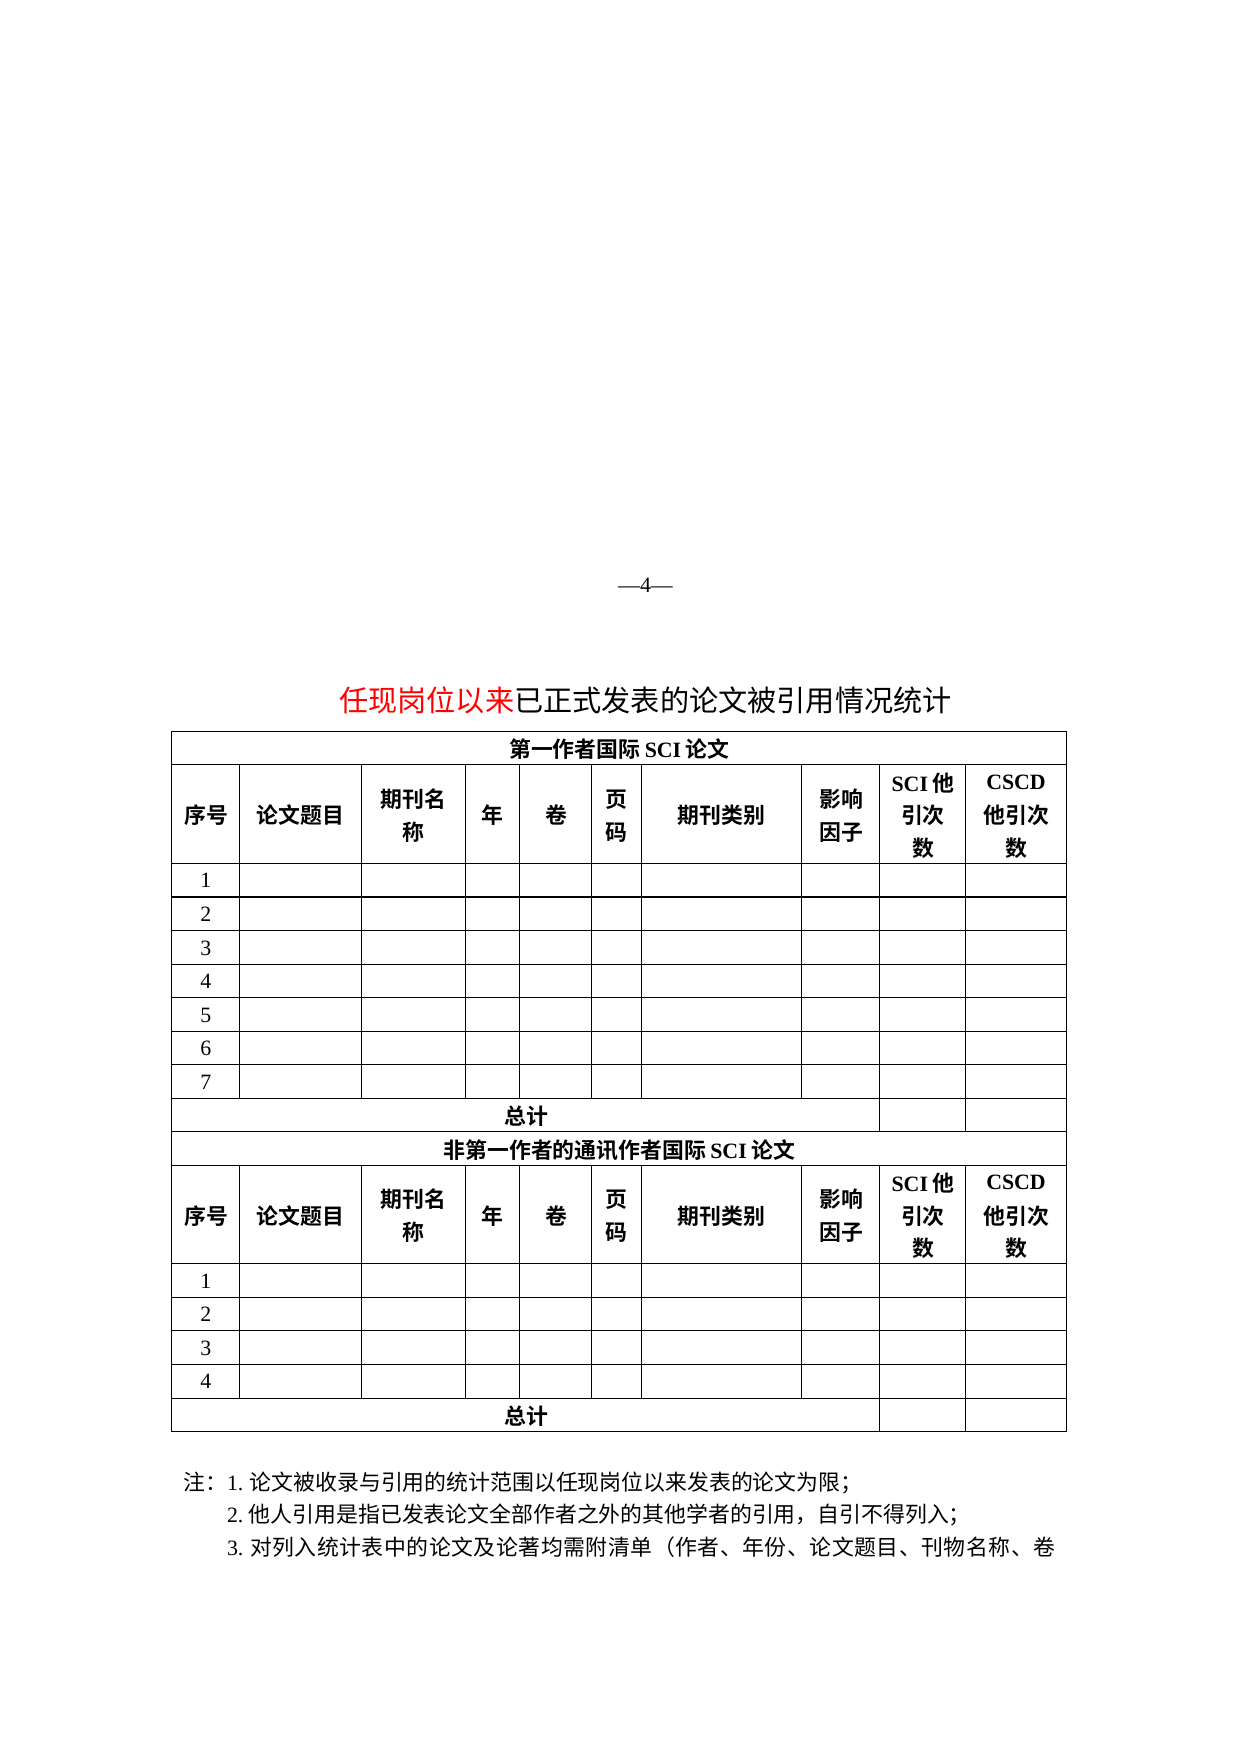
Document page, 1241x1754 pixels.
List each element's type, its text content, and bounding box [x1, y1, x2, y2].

table_cell [466, 1032, 519, 1064]
table_cell 年 [466, 765, 519, 863]
table_cell [520, 1264, 591, 1297]
table_cell [802, 1298, 879, 1330]
table_cell [362, 1331, 465, 1364]
text 任现岗位以来已正式发表的论文被引用情况统计 [233, 666, 1057, 731]
table_cell [642, 965, 801, 997]
table_cell [240, 965, 361, 997]
table_cell 影响因子 [802, 1166, 879, 1263]
table_cell [362, 931, 465, 963]
table_cell [466, 1065, 519, 1098]
table_cell [466, 1331, 519, 1364]
table_cell [966, 1032, 1066, 1064]
text 注：1. 论文被收录与引用的统计范围以任现岗位以来发表的论文为限； [183, 1464, 1057, 1497]
table_cell 总计 [172, 1099, 879, 1131]
table_cell [240, 1264, 361, 1297]
table_cell [240, 864, 361, 896]
table_cell [466, 1298, 519, 1330]
table_cell 4 [172, 965, 239, 997]
table_cell [362, 1298, 465, 1330]
table_cell [966, 1099, 1066, 1131]
table_cell [802, 931, 879, 963]
table_cell [880, 1331, 965, 1364]
table_cell [466, 1365, 519, 1397]
table_cell 2 [172, 898, 239, 930]
table_cell [966, 1365, 1066, 1397]
table_cell [880, 1298, 965, 1330]
table_cell 非第一作者的通讯作者国际SCI论文 [172, 1132, 1066, 1165]
table_cell [642, 1264, 801, 1297]
table_cell [880, 1065, 965, 1098]
table_cell [802, 1032, 879, 1064]
table_cell 卷 [520, 765, 591, 863]
table_cell [966, 1065, 1066, 1098]
table_cell 期刊类别 [642, 765, 801, 863]
table_cell [362, 1032, 465, 1064]
table_cell [642, 1331, 801, 1364]
text —4— [233, 568, 1057, 601]
table_cell 年 [466, 1166, 519, 1263]
table_cell [520, 1032, 591, 1064]
table_cell [802, 1331, 879, 1364]
table_cell 序号 [172, 765, 239, 863]
table_cell [642, 898, 801, 930]
table_cell 期刊名称 [362, 765, 465, 863]
table_cell [880, 1399, 965, 1431]
table_cell 期刊名称 [362, 1166, 465, 1263]
table_cell 总计 [172, 1399, 879, 1431]
table_cell 6 [172, 1032, 239, 1064]
table_cell [520, 965, 591, 997]
table_cell [466, 864, 519, 896]
table_cell [880, 1365, 965, 1397]
table_cell [466, 898, 519, 930]
table_cell [802, 898, 879, 930]
table_cell [520, 1331, 591, 1364]
table_cell 1 [172, 864, 239, 896]
table_cell [966, 864, 1066, 896]
table_cell [520, 864, 591, 896]
table_cell [240, 1032, 361, 1064]
table_cell [966, 998, 1066, 1031]
table_cell [362, 864, 465, 896]
table_cell [880, 1264, 965, 1297]
table_cell 5 [172, 998, 239, 1031]
table_cell [240, 931, 361, 963]
table_cell 3 [172, 1331, 239, 1364]
table_cell [520, 1298, 591, 1330]
table_cell [592, 1264, 641, 1297]
table_cell [642, 1065, 801, 1098]
table_cell [592, 1298, 641, 1330]
table_cell [966, 965, 1066, 997]
table_cell [362, 1365, 465, 1397]
table_cell [520, 1365, 591, 1397]
table_header 第一作者国际SCI论文 [172, 732, 1066, 764]
table_cell [520, 998, 591, 1031]
table_cell [802, 1264, 879, 1297]
table_cell [466, 998, 519, 1031]
table_cell [802, 1365, 879, 1397]
table_cell 7 [172, 1065, 239, 1098]
table_cell [880, 898, 965, 930]
table_cell [880, 1099, 965, 1131]
table_cell [466, 1264, 519, 1297]
table_cell [466, 965, 519, 997]
table_cell [880, 864, 965, 896]
table_cell [966, 1399, 1066, 1431]
table_cell [362, 1264, 465, 1297]
table_cell [880, 1032, 965, 1064]
table_cell [802, 864, 879, 896]
table_cell CSCD他引次数 [966, 765, 1066, 863]
table_cell 1 [172, 1264, 239, 1297]
table_cell [592, 1065, 641, 1098]
table_cell [966, 1264, 1066, 1297]
table_cell [642, 998, 801, 1031]
table_cell [592, 1331, 641, 1364]
table_cell [592, 864, 641, 896]
table_cell [520, 1065, 591, 1098]
table_cell [966, 1331, 1066, 1364]
table_cell [240, 998, 361, 1031]
table_cell [362, 998, 465, 1031]
table_cell 卷 [520, 1166, 591, 1263]
table_cell [240, 898, 361, 930]
table_cell [592, 965, 641, 997]
table_cell SCI他引次数 [880, 765, 965, 863]
table_cell [240, 1331, 361, 1364]
table_cell 论文题目 [240, 765, 361, 863]
table_cell [802, 1065, 879, 1098]
table_cell [642, 864, 801, 896]
table_cell [592, 1032, 641, 1064]
table_cell [520, 931, 591, 963]
table_cell 期刊类别 [642, 1166, 801, 1263]
table_cell [642, 1032, 801, 1064]
table_cell [802, 965, 879, 997]
table_cell [592, 931, 641, 963]
table_cell 论文题目 [240, 1166, 361, 1263]
table_cell [966, 1298, 1066, 1330]
table_cell [642, 1298, 801, 1330]
table_cell [880, 998, 965, 1031]
table_cell [362, 965, 465, 997]
table_cell 页码 [592, 1166, 641, 1263]
table_cell [966, 931, 1066, 963]
table_cell [802, 998, 879, 1031]
table_cell [966, 898, 1066, 930]
table_cell [880, 965, 965, 997]
table_cell [592, 1365, 641, 1397]
table_cell 序号 [172, 1166, 239, 1263]
table_cell 影响因子 [802, 765, 879, 863]
table_cell [880, 931, 965, 963]
table_cell [466, 931, 519, 963]
text 2. 他人引用是指已发表论文全部作者之外的其他学者的引用，自引不得列入； [183, 1497, 1057, 1529]
table_cell [362, 898, 465, 930]
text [227, 1529, 1057, 1562]
table_cell 4 [172, 1365, 239, 1397]
table_cell [240, 1298, 361, 1330]
table_cell 页码 [592, 765, 641, 863]
table_cell 2 [172, 1298, 239, 1330]
table_cell CSCD他引次数 [966, 1166, 1066, 1263]
table_cell [520, 898, 591, 930]
table_cell [592, 898, 641, 930]
table_cell [240, 1365, 361, 1397]
table_cell [240, 1065, 361, 1098]
table_cell 3 [172, 931, 239, 963]
table_cell [642, 931, 801, 963]
table_cell [362, 1065, 465, 1098]
table_cell [642, 1365, 801, 1397]
table_cell [592, 998, 641, 1031]
table_cell SCI他引次数 [880, 1166, 965, 1263]
